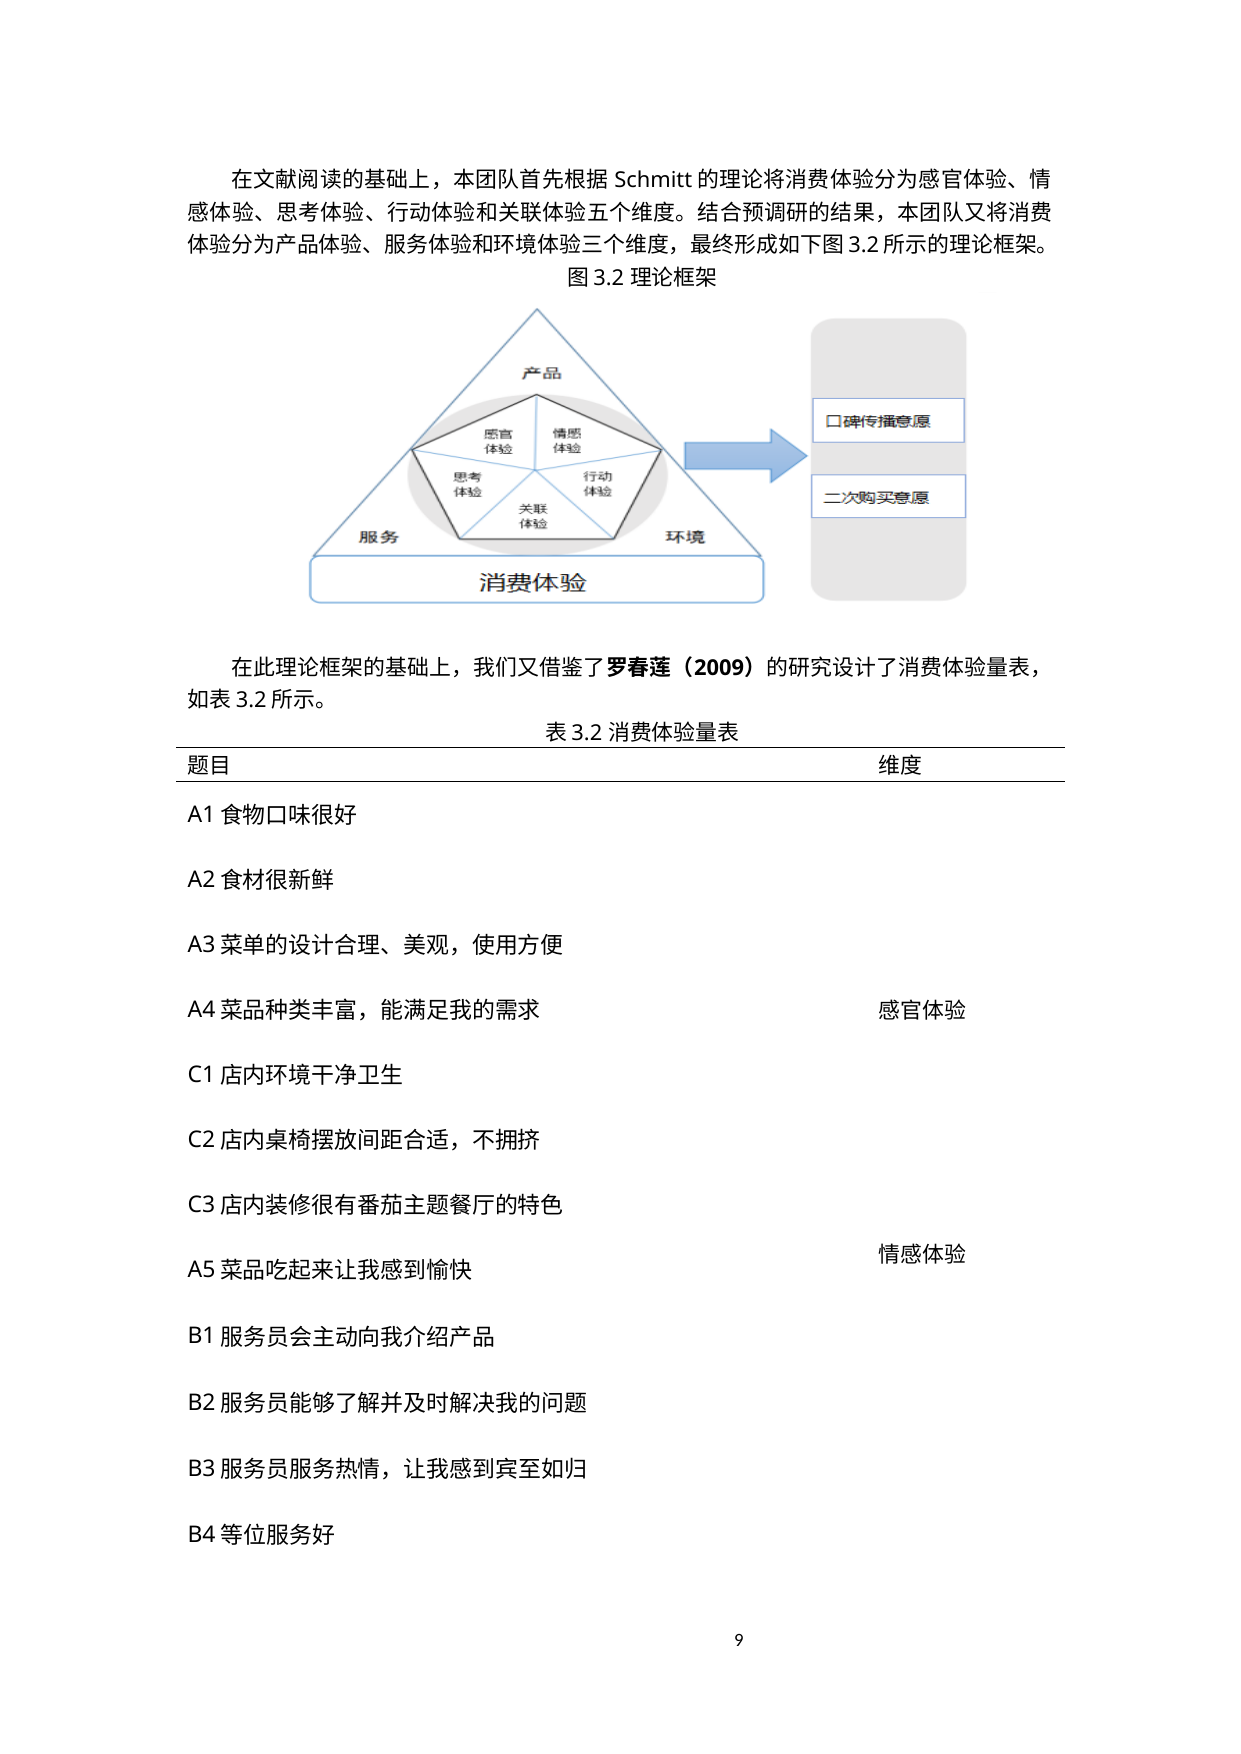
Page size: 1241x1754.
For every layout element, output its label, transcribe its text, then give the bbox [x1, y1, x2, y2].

text 在文献阅读的基础上，本团队首先根据Schmitt的理论将消费体验分为感官体验、情感体验、思考体验、行动体验和关联体验五个维度。结合预调研的结果，本团队又将消费体验分为产品体验、服务体验和环境体验三个维度，最终形成如下图3.2所示的理论框架。 [187, 162, 1053, 259]
table_cell 情感体验 [867, 1237, 1064, 1566]
table_cell B2服务员能够了解并及时解决我的问题 [176, 1368, 867, 1434]
table_cell B4等位服务好 [176, 1500, 867, 1566]
text 图3.2 理论框架 [187, 259, 1053, 292]
picture [287, 292, 997, 621]
table_cell C1店内环境干净卫生 [176, 1042, 867, 1107]
table_cell A2食材很新鲜 [176, 847, 867, 912]
table_cell B1服务员会主动向我介绍产品 [176, 1302, 867, 1368]
table_header 维度 [867, 748, 1064, 781]
table_header 题目 [176, 748, 867, 781]
table_cell C3店内装修很有番茄主题餐厅的特色 [176, 1172, 867, 1237]
table_cell A1食物口味很好 [176, 782, 867, 847]
table_cell A5菜品吃起来让我感到愉快 [176, 1237, 867, 1302]
table_cell A3菜单的设计合理、美观，使用方便 [176, 912, 867, 977]
table_cell 感官体验 [867, 782, 1064, 1237]
text 在此理论框架的基础上，我们又借鉴了罗春莲（2009）的研究设计了消费体验量表，如表3.2所示。 [187, 649, 1053, 714]
table_cell B3服务员服务热情，让我感到宾至如归 [176, 1434, 867, 1500]
text 表3.2 消费体验量表 [187, 714, 1053, 747]
table_cell C2店内桌椅摆放间距合适，不拥挤 [176, 1107, 867, 1172]
table_cell A4菜品种类丰富，能满足我的需求 [176, 977, 867, 1042]
